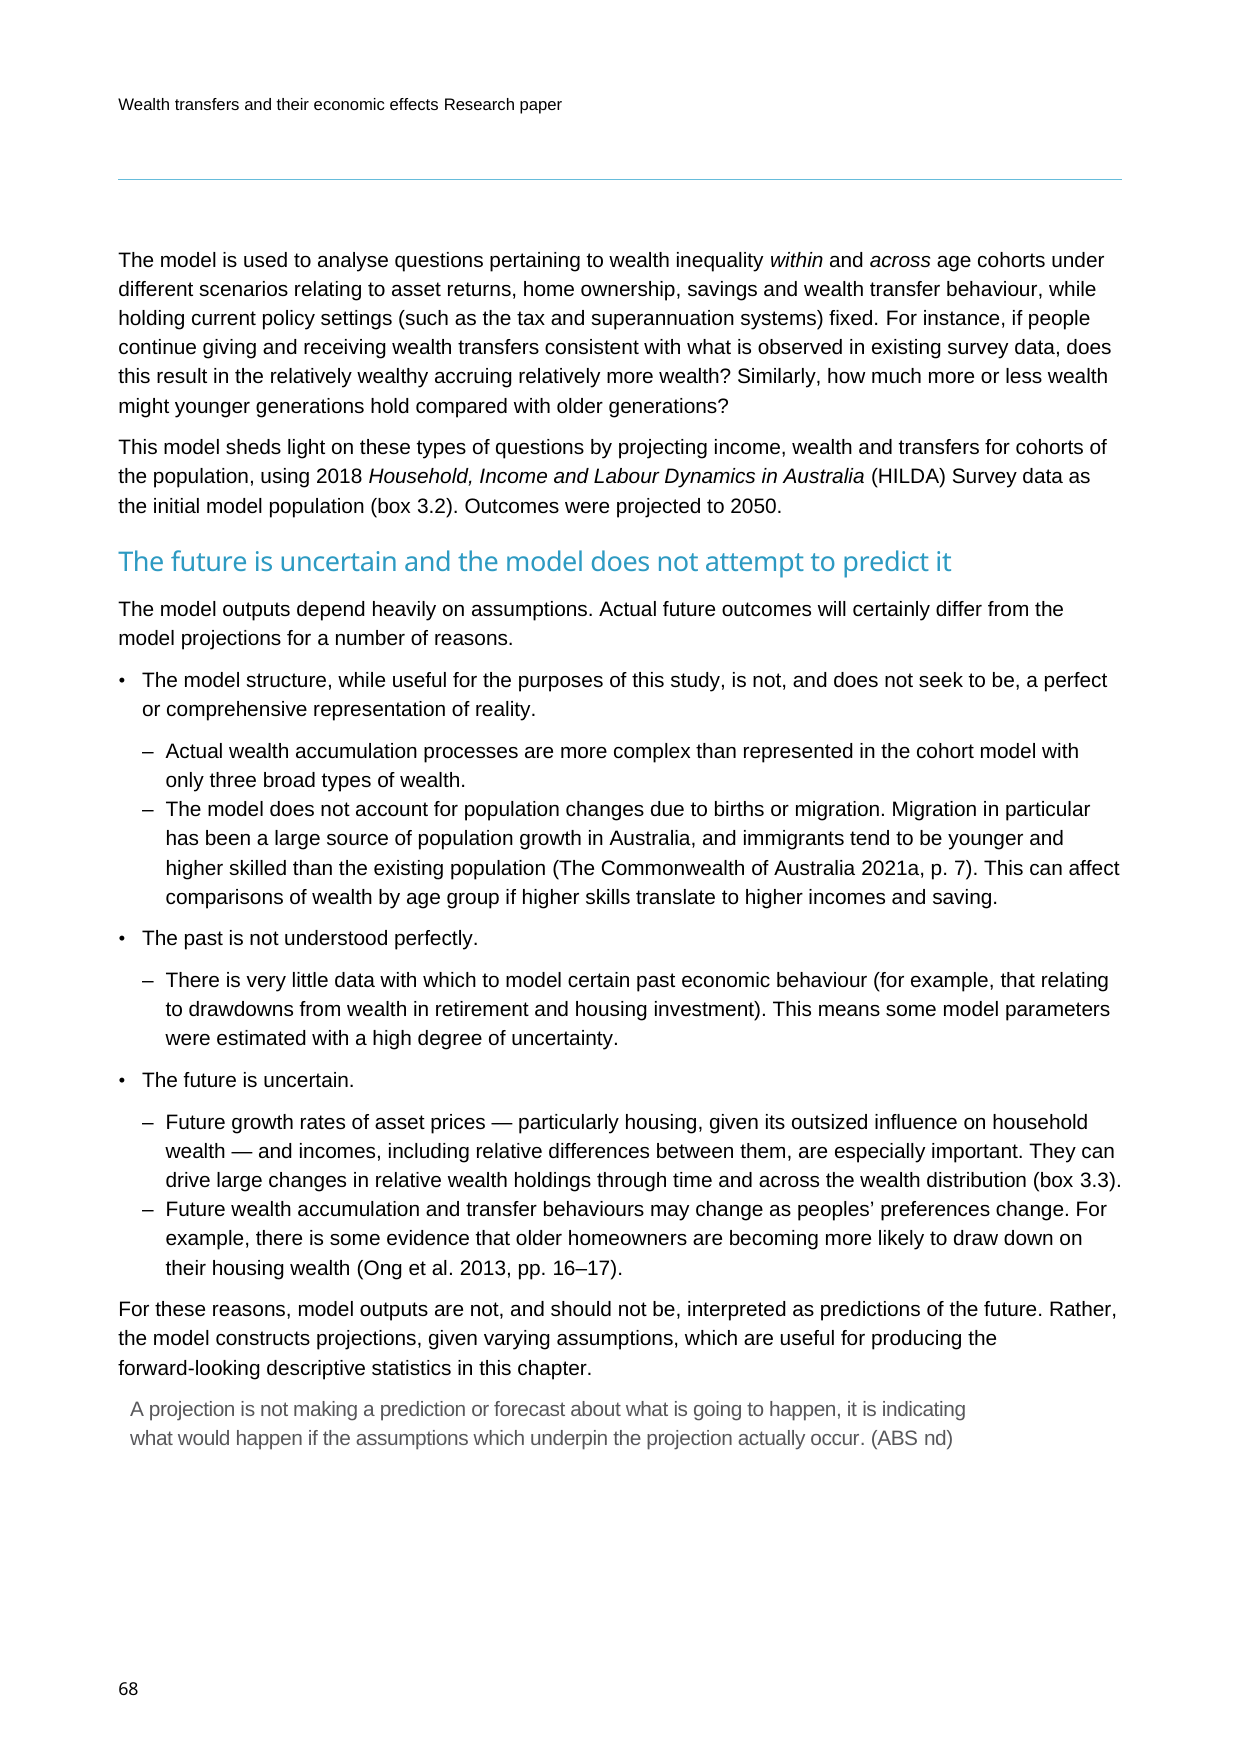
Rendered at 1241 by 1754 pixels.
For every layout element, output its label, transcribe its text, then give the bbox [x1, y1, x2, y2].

text This model sheds light on these types of questions by projecting income, wealth and transfers for cohorts of the population, using 2018 Household, Income and Labour Dynamics in Australia (HILDA) Survey data as the initial model population (box 3.2). Outcomes were projected to 2050. [118, 430, 1122, 517]
text For these reasons, model outputs are not, and should not be, interpreted as predictions of the future. Rather, the model constructs projections, given varying assumptions, which are useful for producing the forward-looking descriptive statistics in this chapter. [118, 1292, 1122, 1379]
text A projection is not making a prediction or forecast about what is going to happen, it is indicating what would happen if the assumptions which underpin the projection actually occur. (ABS nd) [130, 1392, 1004, 1450]
list The model does not account for population changes due to births or migration. Migration in particular has been a large source of population growth in Australia, and immigrants tend to be younger and higher skilled than the existing population (The Commonwealth of Australia 2021a, p. 7). This can affect comparisons of wealth by age group if higher skills translate to higher incomes and saving. [142, 792, 1122, 908]
list Actual wealth accumulation processes are more complex than represented in the cohort model with only three broad types of wealth. [142, 733, 1122, 792]
list There is very little data with which to model certain past economic behaviour (for example, that relating to drawdowns from wealth in retirement and housing investment). This means some model parameters were estimated with a high degree of uncertainty. [142, 963, 1122, 1050]
list Future wealth accumulation and transfer behaviours may change as peoples’ preferences change. For example, there is some evidence that older homeowners are becoming more likely to draw down on their housing wealth (Ong et al. 2013, pp. 16–17). [142, 1192, 1122, 1279]
list The model structure, while useful for the purposes of this study, is not, and does not seek to be, a perfect or comprehensive representation of reality. [118, 663, 1122, 721]
list Future growth rates of asset prices — particularly housing, given its outsized influence on household wealth — and incomes, including relative differences between them, are especially important. They can drive large changes in relative wealth holdings through time and across the wealth distribution (box 3.3). [142, 1104, 1122, 1192]
list The future is uncertain. [118, 1063, 1122, 1092]
text The model outputs depend heavily on assumptions. Actual future outcomes will certainly differ from the model projections for a number of reasons. [118, 592, 1122, 650]
list The past is not understood perfectly. [118, 921, 1122, 950]
text The model is used to analyse questions pertaining to wealth inequality within and across age cohorts under different scenarios relating to asset returns, home ownership, savings and wealth transfer behaviour, while holding current policy settings (such as the tax and superannuation systems) fixed. For instance, if people continue giving and receiving wealth transfers consistent with what is observed in existing survey data, does this result in the relatively wealthy accruing relatively more wealth? Similarly, how much more or less wealth might younger generations hold compared with older generations? [118, 242, 1122, 417]
subtitle The future is uncertain and the model does not attempt to predict it [118, 542, 1122, 579]
